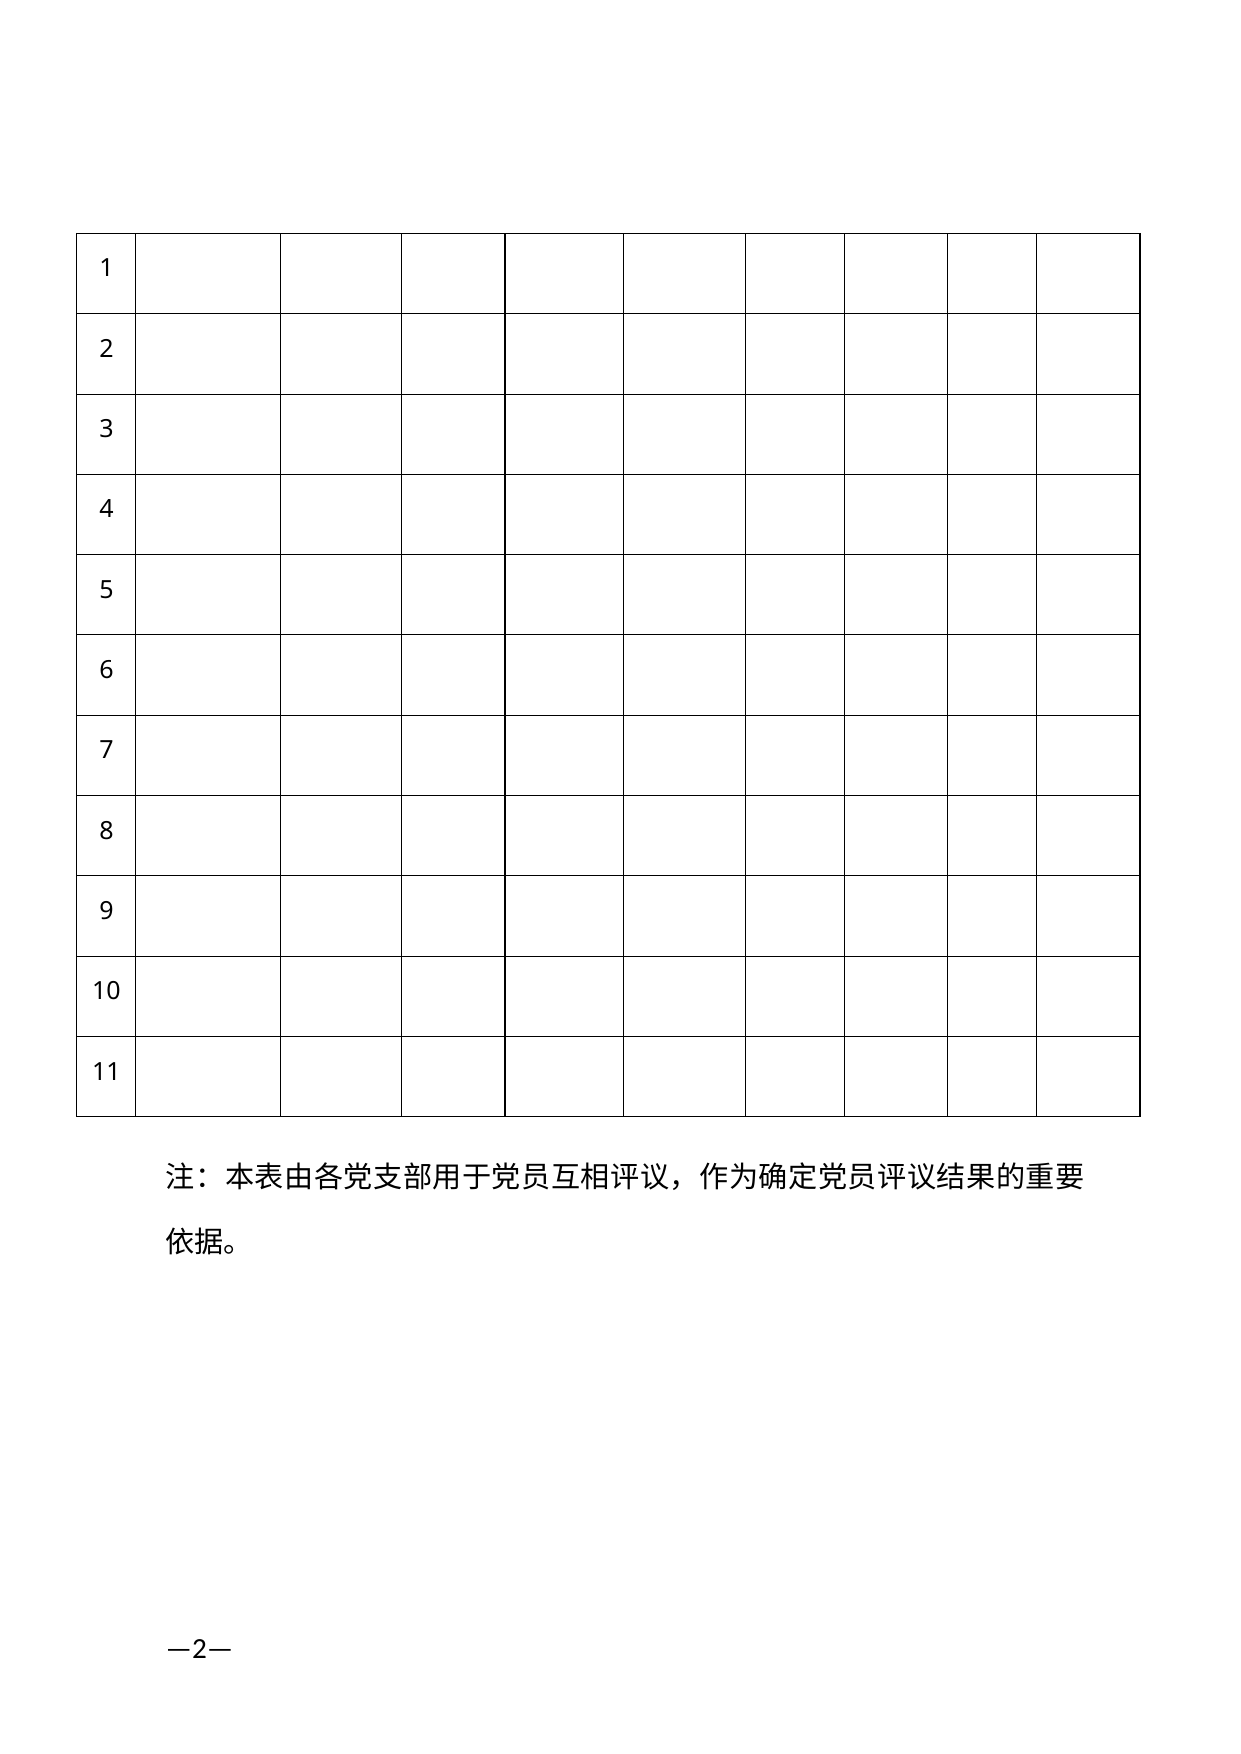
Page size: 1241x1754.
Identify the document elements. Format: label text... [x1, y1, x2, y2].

table_cell [624, 395, 745, 474]
table_cell [845, 796, 947, 875]
table_cell [1037, 635, 1139, 715]
table_cell [845, 716, 947, 795]
table_cell [402, 475, 504, 554]
table_cell [506, 796, 623, 875]
table_cell 9 [77, 876, 135, 956]
table_cell [746, 876, 844, 956]
table_cell [746, 555, 844, 634]
table_cell [1037, 716, 1139, 795]
table_cell [281, 796, 401, 875]
table_cell [948, 957, 1036, 1036]
table_cell [624, 796, 745, 875]
table_cell [624, 234, 745, 313]
table_cell 11 [77, 1037, 135, 1116]
table_cell [281, 716, 401, 795]
table_cell [845, 475, 947, 554]
table_cell [1037, 395, 1139, 474]
table_cell [746, 957, 844, 1036]
table_cell [281, 635, 401, 715]
table_cell [746, 395, 844, 474]
table_cell [1037, 555, 1139, 634]
table_cell [506, 635, 623, 715]
table_cell [624, 555, 745, 634]
table_cell [281, 475, 401, 554]
table_cell [506, 475, 623, 554]
table_cell [136, 876, 280, 956]
table_cell [624, 1037, 745, 1116]
table_cell [948, 314, 1036, 393]
table_cell [402, 957, 504, 1036]
table_cell [506, 395, 623, 474]
table_cell [624, 876, 745, 956]
table_cell [746, 716, 844, 795]
table_cell [402, 876, 504, 956]
table_cell [1037, 234, 1139, 313]
text 注：本表由各党支部用于党员互相评议，作为确定党员评议结果的重要依据。 [165, 1142, 1087, 1272]
table_cell [402, 234, 504, 313]
table_cell [746, 1037, 844, 1116]
table_cell [1037, 1037, 1139, 1116]
table_cell [506, 957, 623, 1036]
table_cell [281, 876, 401, 956]
table_cell [948, 395, 1036, 474]
table_cell [948, 876, 1036, 956]
table_cell [746, 314, 844, 393]
table_cell [506, 234, 623, 313]
table_cell [402, 796, 504, 875]
table_cell [1037, 957, 1139, 1036]
table_cell [746, 234, 844, 313]
table_cell [746, 635, 844, 715]
table_cell 10 [77, 957, 135, 1036]
table_cell [1037, 796, 1139, 875]
table_cell 5 [77, 555, 135, 634]
table_cell 8 [77, 796, 135, 875]
table_cell [845, 395, 947, 474]
table_cell 1 [77, 234, 135, 313]
table_cell [948, 555, 1036, 634]
table_cell [624, 314, 745, 393]
table_cell [136, 635, 280, 715]
table_cell [845, 555, 947, 634]
table_cell 3 [77, 395, 135, 474]
table_cell [624, 716, 745, 795]
table_cell [402, 716, 504, 795]
table_cell [136, 395, 280, 474]
table_cell [136, 957, 280, 1036]
table_cell [506, 555, 623, 634]
table_cell 2 [77, 314, 135, 393]
table_cell [624, 635, 745, 715]
table_cell [136, 475, 280, 554]
table_cell [402, 1037, 504, 1116]
table_cell [506, 1037, 623, 1116]
table_cell 4 [77, 475, 135, 554]
table_cell [624, 957, 745, 1036]
table_cell [746, 475, 844, 554]
table_cell [624, 475, 745, 554]
table_cell [948, 475, 1036, 554]
table_cell [948, 635, 1036, 715]
table_cell [402, 314, 504, 393]
table_cell 7 [77, 716, 135, 795]
table_cell [746, 796, 844, 875]
table_cell [948, 1037, 1036, 1116]
table_cell [1037, 876, 1139, 956]
table_cell [1037, 475, 1139, 554]
table_cell [136, 555, 280, 634]
table_cell [402, 555, 504, 634]
table_cell [136, 314, 280, 393]
table_cell [506, 314, 623, 393]
table_cell [1037, 314, 1139, 393]
table_cell [281, 314, 401, 393]
table_cell [281, 957, 401, 1036]
table_cell [402, 635, 504, 715]
table_cell [281, 1037, 401, 1116]
table_cell [281, 555, 401, 634]
table_cell [136, 796, 280, 875]
table_cell [281, 395, 401, 474]
table_cell [845, 234, 947, 313]
table_cell [845, 635, 947, 715]
table_cell [948, 234, 1036, 313]
table_cell [845, 314, 947, 393]
table_cell [506, 716, 623, 795]
table_cell [136, 1037, 280, 1116]
table_cell [281, 234, 401, 313]
table_cell [845, 1037, 947, 1116]
table_cell [845, 876, 947, 956]
table_cell [136, 234, 280, 313]
table_cell [402, 395, 504, 474]
table_cell 6 [77, 635, 135, 715]
table_cell [948, 796, 1036, 875]
table_cell [136, 716, 280, 795]
table_cell [948, 716, 1036, 795]
table_cell [845, 957, 947, 1036]
table_cell [506, 876, 623, 956]
